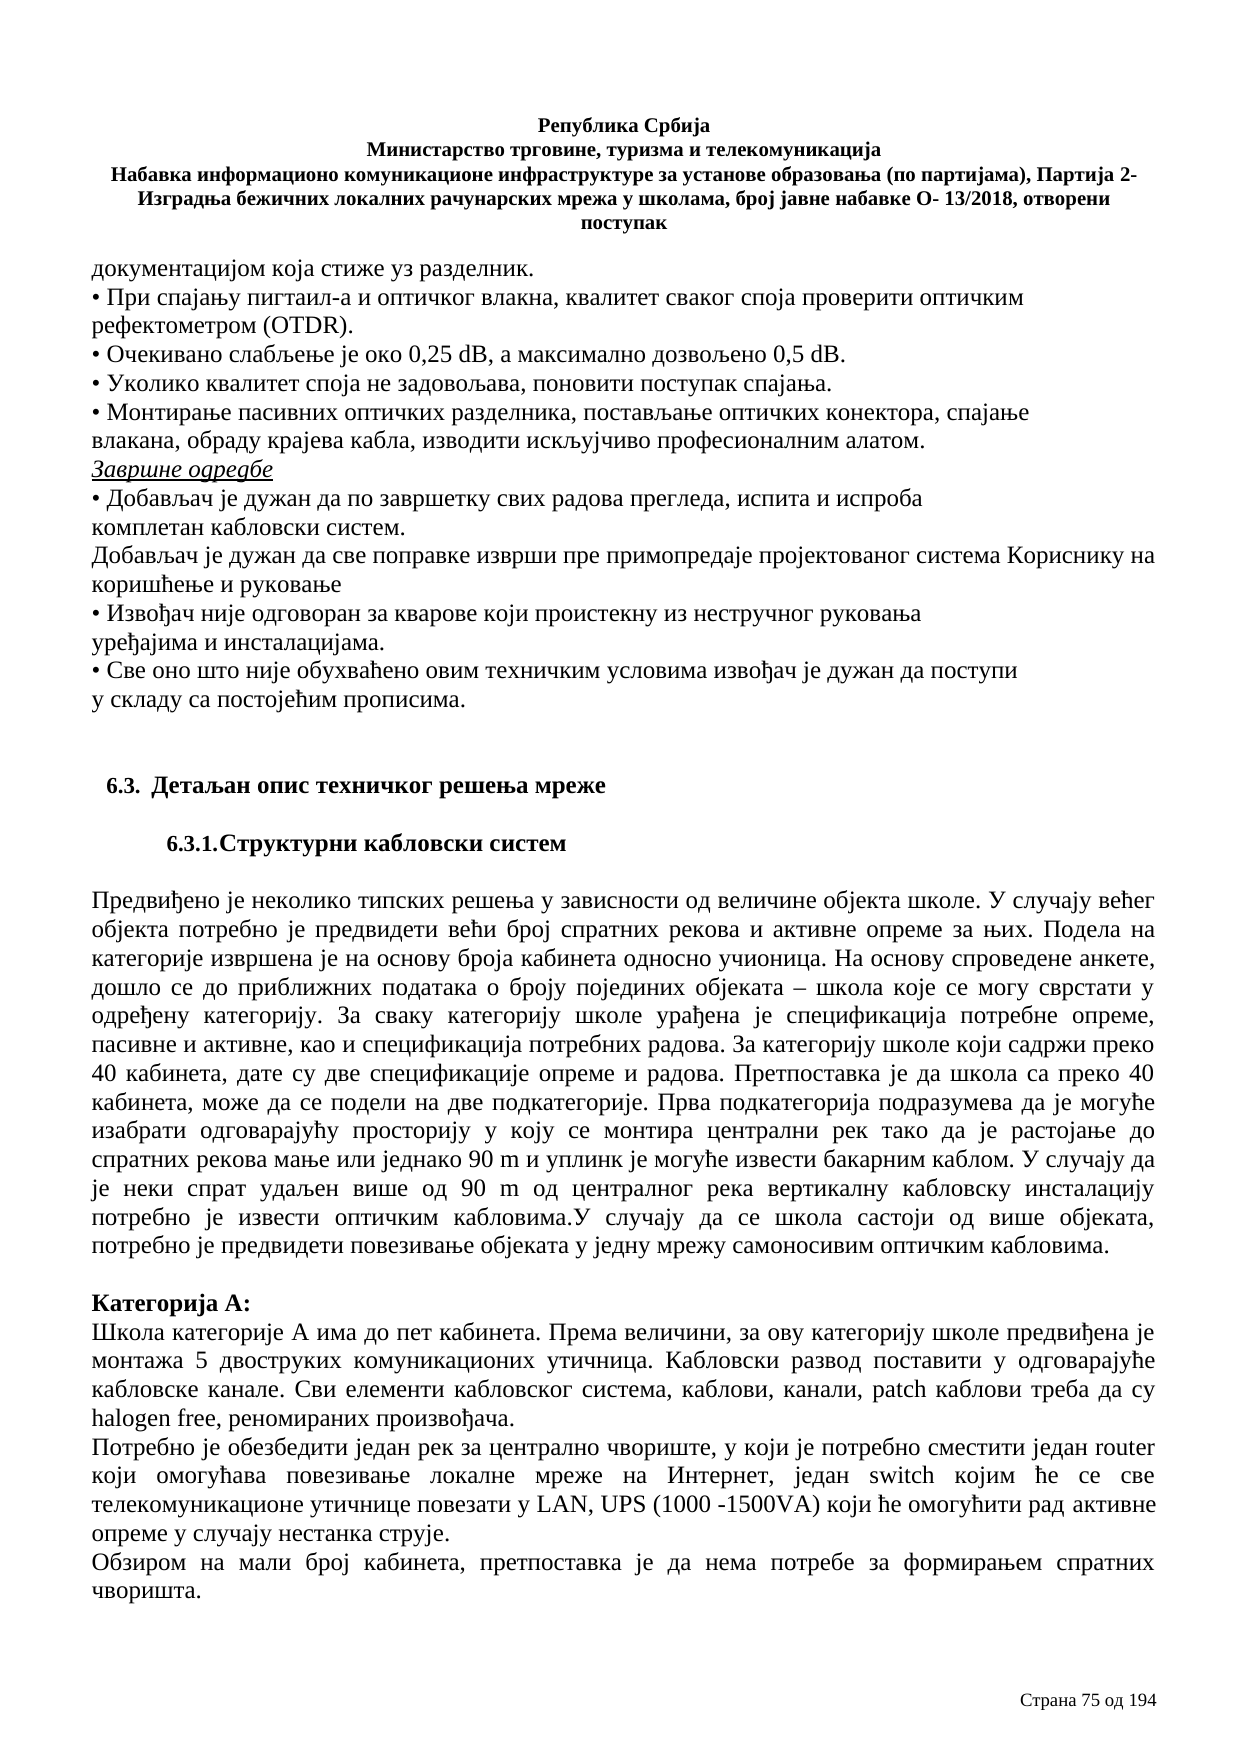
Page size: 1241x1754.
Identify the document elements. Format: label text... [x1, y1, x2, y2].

text уређајима и инсталацијама. [91, 627, 1156, 655]
subtitle Детаљан опис техничког решења мреже [106, 770, 1156, 799]
text • Све оно што није обухваћено овим техничким условима извођач је дужан да поступи [91, 655, 1156, 684]
text Добављач је дужан да све поправке изврши пре примопредаје пројектованог система Кориснику на коришћење и руковање [91, 540, 1156, 598]
subtitle Структурни кабловски систем [166, 828, 1156, 857]
text влакана, обраду крајева кабла, изводити искљујчиво професионалним алатом. [91, 425, 1156, 454]
text Предвиђено је неколико типских решења у зависности од величине објекта школе. У случају већег објекта потребно је предвидети већи број спратних рекова и активне опреме за њих. Подела на категорије извршена је на основу броја кабинета односно учионица. На основу спроведене анкете, дошло се до приближних података о броју појединих објеката – школа које се могу сврстати у одређену категорију. За сваку категорију школе урађена је спецификација потребне опреме, пасивне и активне, као и спецификација потребних радова. За категорију школе који садржи преко 40 кабинета, дате су две спецификације опреме и радова. Претпоставка је да школа са преко 40 кабинета, може да се подели на две подкатегорије. Прва подкатегорија подразумева да је могуће изабрати одговарајућу просторију у коју се монтира централни рек тако да је растојање до спратних рекова мање или једнако 90 m и уплинк је могуће извести бакарним каблом. У случају да је неки спрат удаљен више од 90 m од централног река вертикалну кабловску инсталацију потребно је извести оптичким кабловима.У случају да се школа састоји од више објеката, потребно је предвидети повезивање објеката у једну мрежу самоносивим оптичким кабловима. [91, 885, 1156, 1259]
text Школа категорије А има до пет кабинета. Према величини, за ову категорију школе предвиђена је монтажа 5 двоструких комуникационих утичница. Кабловски развод поставити у одговарајуће кабловске канале. Сви елементи кабловског система, каблови, канали, patch каблови треба да су halogen free, реномираних произвођача. [91, 1317, 1156, 1432]
text рефектометром (OTDR). [91, 310, 1156, 339]
text • Извођач није одговоран за кварове који проистекну из нестручног руковања [91, 598, 1156, 627]
text Обзиром на мали број кабинета, претпоставка је да нема потребе за формирањем спратних чворишта. [91, 1547, 1156, 1604]
text • Монтирање пасивних оптичких разделника, постављање оптичких конектора, спајање [91, 397, 1156, 425]
text Завршне одредбе [91, 454, 1156, 483]
text комплетан кабловски систем. [91, 512, 1156, 540]
text • При спајању пигтаил-а и оптичког влакна, квалитет сваког споја проверити оптичким [91, 282, 1156, 310]
text Потребно је обезбедити један рек за централно чвориште, у који је потребно сместити један router који омогућава повезивање локалне мреже на Интернет, један switch којим ће се све телекомуникационе утичнице повезати у LAN, UPS (1000 -1500VA) који ће омогућити рад активне опреме у случају нестанка струје. [91, 1432, 1156, 1547]
text документацијом која стиже уз разделник. [91, 253, 1156, 282]
text • Очекивано слабљење је око 0,25 dB, a максимално дозвољено 0,5 dB. [91, 339, 1156, 368]
text • Уколико квалитет споја не задовољава, поновити поступак спајања. [91, 368, 1156, 397]
text • Добављач је дужан да по завршетку свих радова прегледа, испита и испроба [91, 483, 1156, 512]
text у складу са постојећим прописима. [91, 684, 1156, 713]
text Категорија А: [91, 1288, 1156, 1317]
